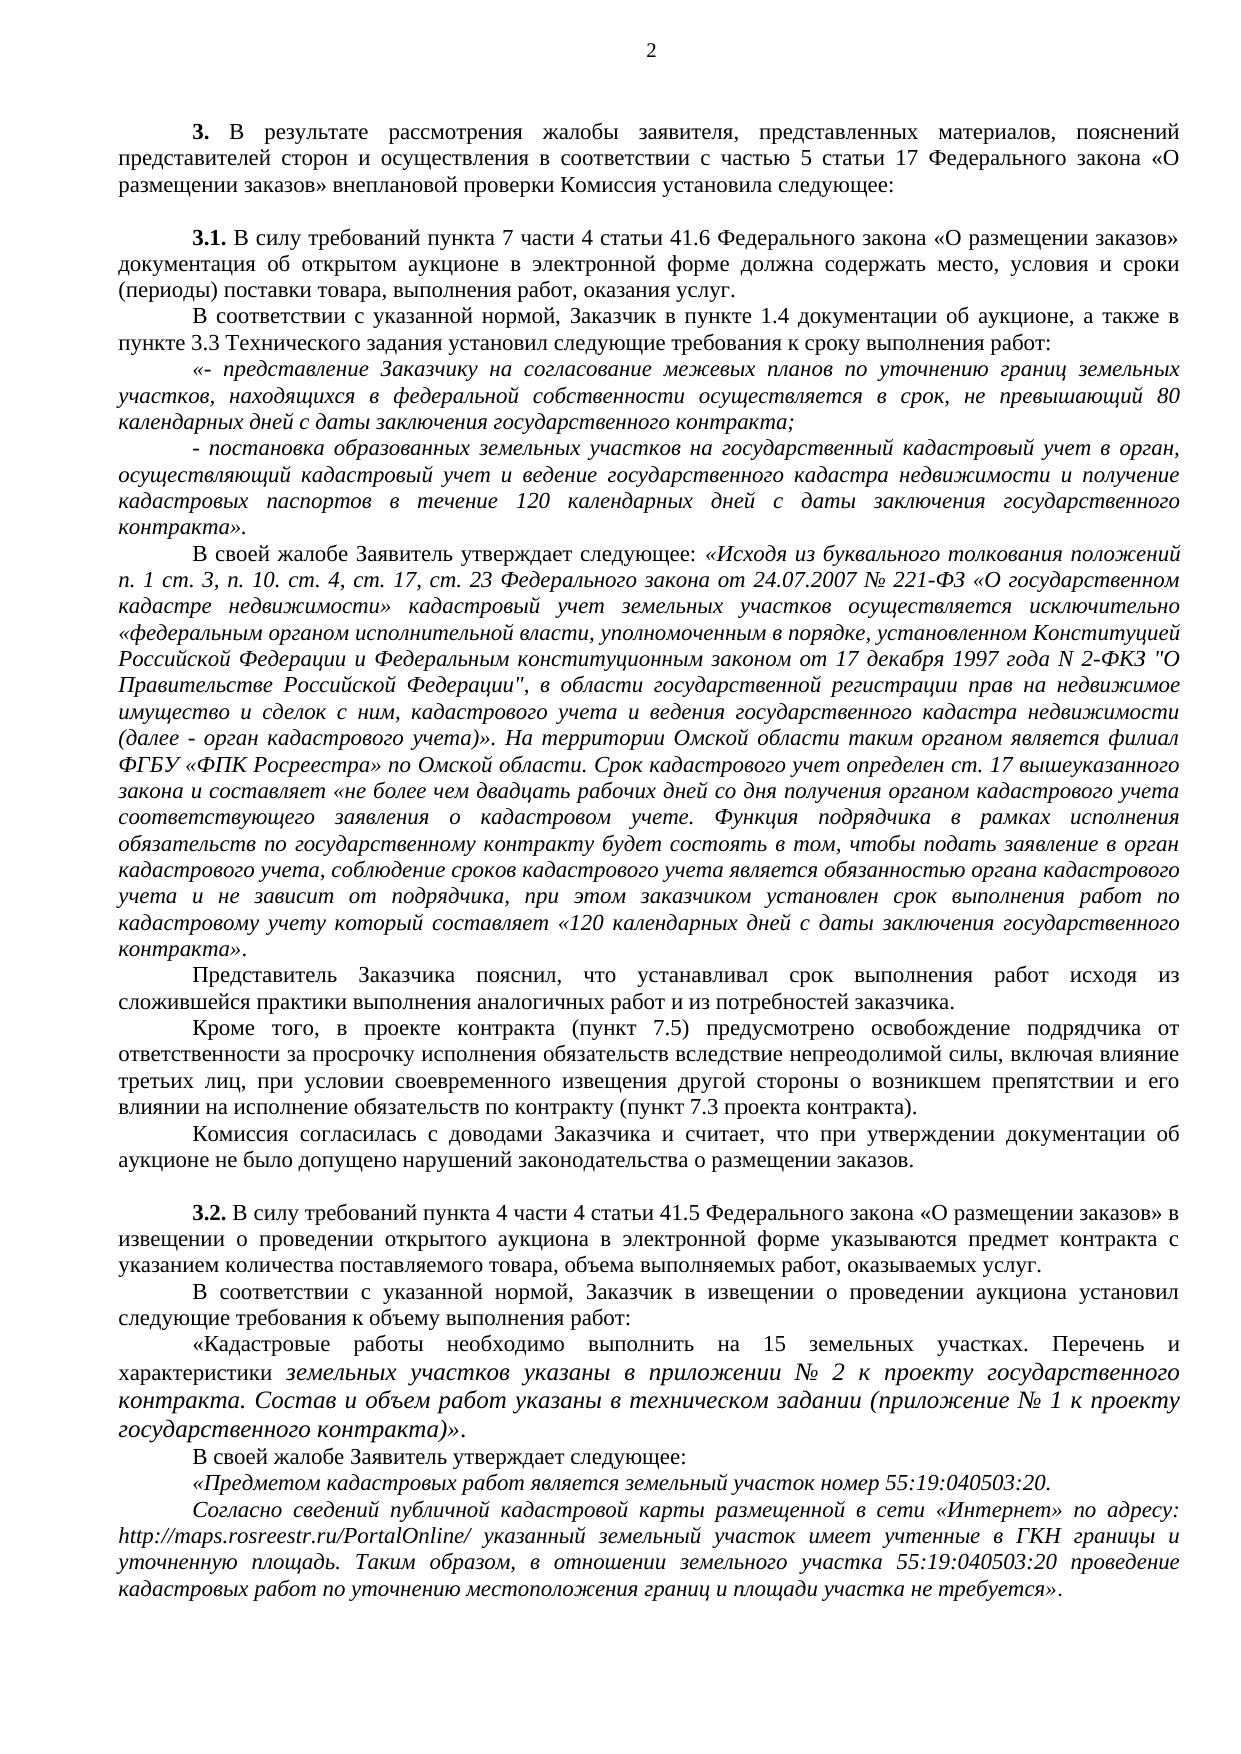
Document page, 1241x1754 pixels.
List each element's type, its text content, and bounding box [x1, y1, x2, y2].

text В своей жалобе Заявитель утверждает следующее: «Исходя из буквального толкования положений п. 1 ст. 3, п. 10. ст. 4, ст. 17, ст. 23 Федерального закона от 24.07.2007 № 221-ФЗ «О государственном кадастре недвижимости» кадастровый учет земельных участков осуществляется исключительно «федеральным органом исполнительной власти, уполномоченным в порядке, установленном Конституцией Российской Федерации и Федеральным конституционным законом от 17 декабря 1997 года N 2-ФКЗ "О Правительстве Российской Федерации", в области государственной регистрации прав на недвижимое имущество и сделок с ним, кадастрового учета и ведения государственного кадастра недвижимости (далее - орган кадастрового учета)». На территории Омской области таким органом является филиал ФГБУ «ФПК Росреестра» по Омской области. Срок кадастрового учет определен ст. 17 вышеуказанного закона и составляет «не более чем двадцать рабочих дней со дня получения органом кадастрового учета соответствующего заявления о кадастровом учете. Функция подрядчика в рамках исполнения обязательств по государственному контракту будет состоять в том, чтобы подать заявление в орган кадастрового учета, соблюдение сроков кадастрового учета является обязанностью органа кадастрового учета и не зависит от подрядчика, при этом заказчиком установлен срок выполнения работ по кадастровому учету который составляет «120 календарных дней с даты заключения государственного контракта». [118, 540, 1181, 961]
text Согласно сведений публичной кадастровой карты размещенной в сети «Интернет» по адресу: http://maps.rosreestr.ru/PortalOnline/ указанный земельный участок имеет учтенные в ГКН границы и уточненную площадь. Таким образом, в отношении земельного участка 55:19:040503:20 проведение кадастровых работ по уточнению местоположения границ и площади участка не требуется». [118, 1496, 1181, 1601]
text 3. В результате рассмотрения жалобы заявителя, представленных материалов, пояснений представителей сторон и осуществления в соответствии с частью 5 статьи 17 Федерального закона «О размещении заказов» внеплановой проверки Комиссия установила следующее: [118, 118, 1181, 197]
text Кроме того, в проекте контракта (пункт 7.5) предусмотрено освобождение подрядчика от ответственности за просрочку исполнения обязательств вследствие непреодолимой силы, включая влияние третьих лиц, при условии своевременного извещения другой стороны о возникшем препятствии и его влиянии на исполнение обязательств по контракту (пункт 7.3 проекта контракта). [118, 1014, 1181, 1119]
text Комиссия согласилась с доводами Заказчика и считает, что при утверждении документации об аукционе не было допущено нарушений законодательства о размещении заказов. [118, 1119, 1181, 1172]
text В соответствии с указанной нормой, Заказчик в извещении о проведении аукциона установил следующие требования к объему выполнения работ: [118, 1278, 1181, 1330]
text «Предметом кадастровых работ является земельный участок номер 55:19:040503:20. [118, 1469, 1181, 1496]
text - постановка образованных земельных участков на государственный кадастровый учет в орган, осуществляющий кадастровый учет и ведение государственного кадастра недвижимости и получение кадастровых паспортов в течение 120 календарных дней с даты заключения государственного контракта». [118, 434, 1181, 540]
text 3.2. В силу требований пункта 4 части 4 статьи 41.5 Федерального закона «О размещении заказов» в извещении о проведении открытого аукциона в электронной форме указываются предмет контракта с указанием количества поставляемого товара, объема выполняемых работ, оказываемых услуг. [118, 1199, 1181, 1278]
text «- представление Заказчику на согласование межевых планов по уточнению границ земельных участков, находящихся в федеральной собственности осуществляется в срок, не превышающий 80 календарных дней с даты заключения государственного контракта; [118, 355, 1181, 434]
text 3.1. В силу требований пункта 7 части 4 статьи 41.6 Федерального закона «О размещении заказов» документация об открытом аукционе в электронной форме должна содержать место, условия и сроки (периоды) поставки товара, выполнения работ, оказания услуг. [118, 223, 1181, 303]
text Представитель Заказчика пояснил, что устанавливал срок выполнения работ исходя из сложившейся практики выполнения аналогичных работ и из потребностей заказчика. [118, 961, 1181, 1014]
text В своей жалобе Заявитель утверждает следующее: [118, 1443, 1181, 1469]
text «Кадастровые работы необходимо выполнить на 15 земельных участках. Перечень и характеристики земельных участков указаны в приложении № 2 к проекту государственного контракта. Состав и объем работ указаны в техническом задании (приложение № 1 к проекту государственного контракта)». [118, 1330, 1181, 1443]
text В соответствии с указанной нормой, Заказчик в пункте 1.4 документации об аукционе, а также в пункте 3.3 Технического задания установил следующие требования к сроку выполнения работ: [118, 303, 1181, 355]
